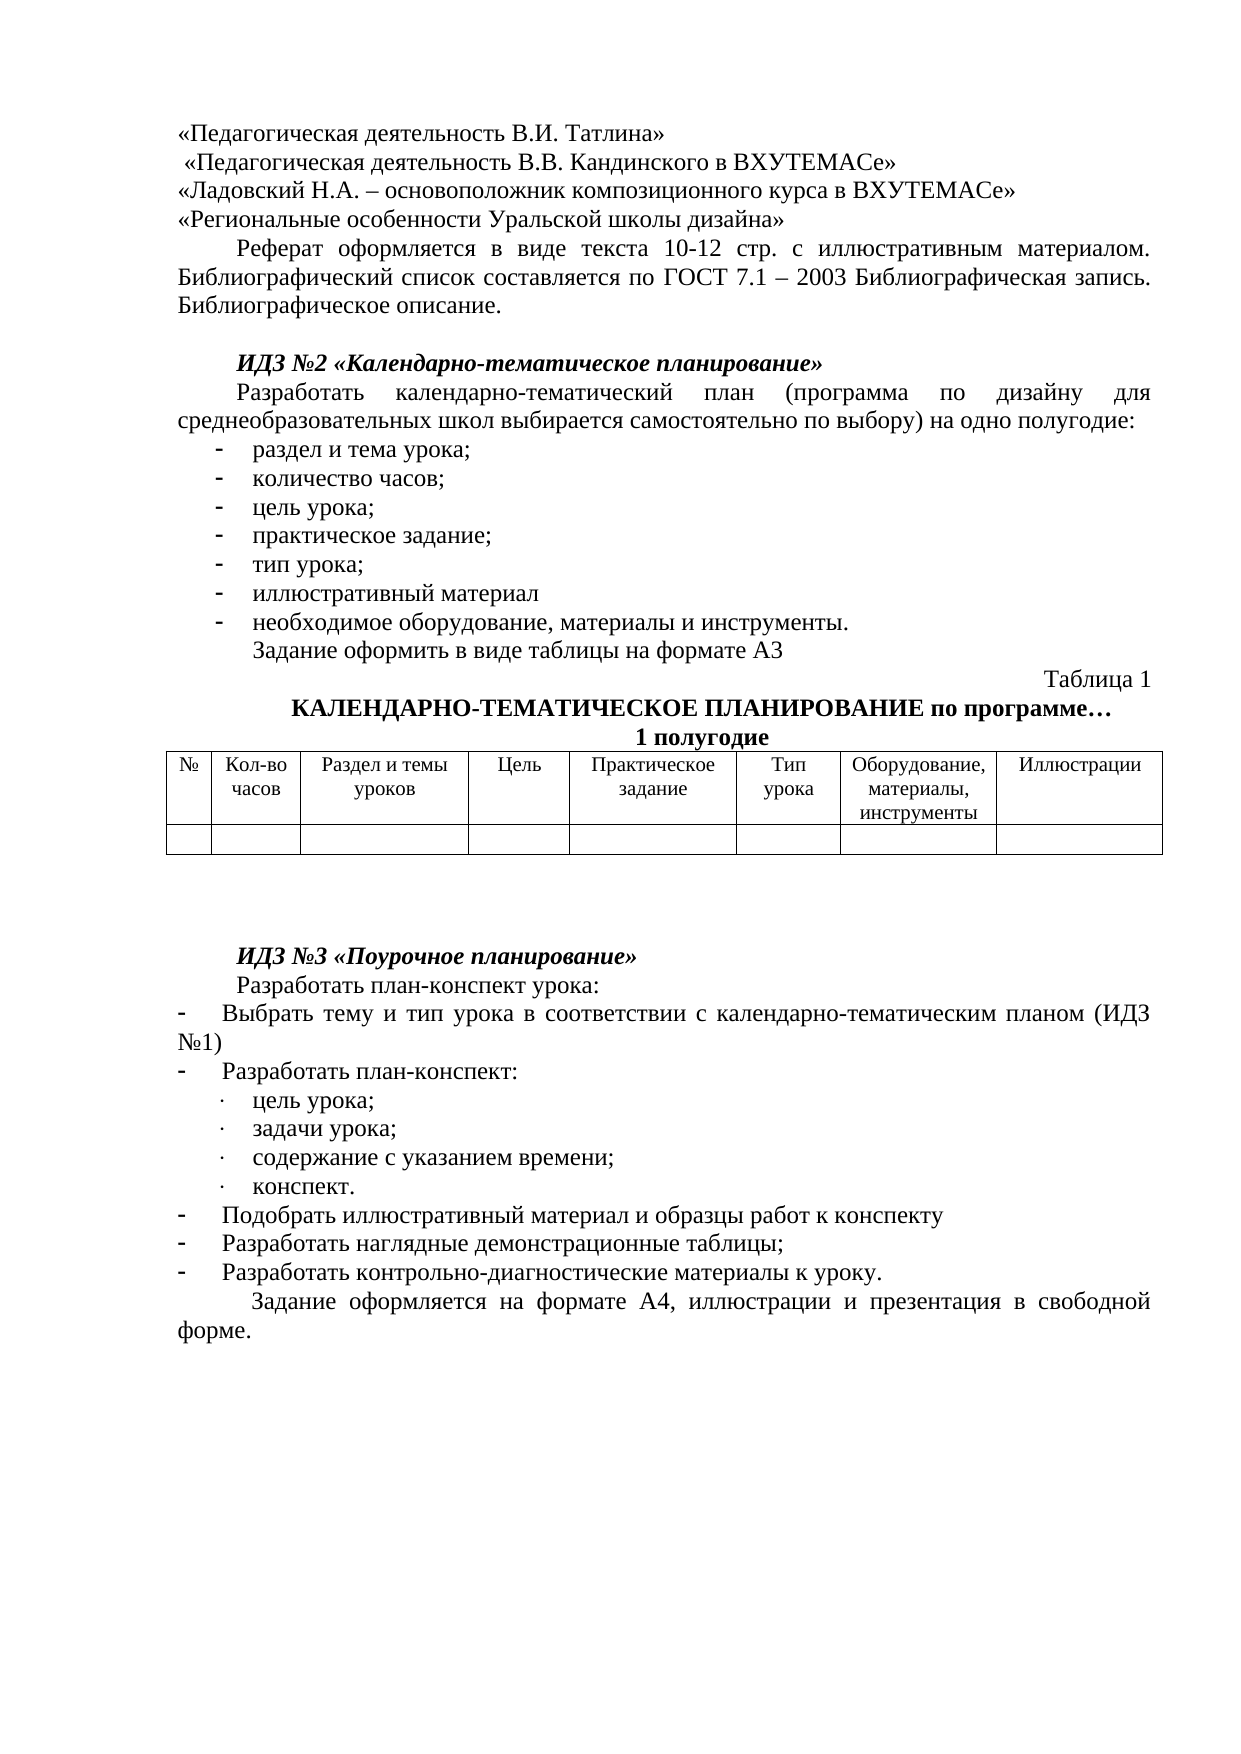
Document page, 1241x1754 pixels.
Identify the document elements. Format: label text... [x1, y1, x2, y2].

list раздел и тема урока; [215, 434, 1152, 463]
table_cell [997, 825, 1162, 854]
table_header № [167, 752, 211, 824]
list практическое задание; [215, 521, 1152, 549]
table_cell [570, 825, 736, 854]
text ИДЗ №3 «Поурочное планирование» [177, 941, 1152, 970]
text Разработать календарно-тематический план (программа по дизайну для среднеобразовательных школ выбирается самостоятельно по выбору) на одно полугодие: [177, 377, 1152, 434]
list необходимое оборудование, материалы и инструменты. [215, 607, 1152, 636]
list Подобрать иллюстративный материал и образцы работ к конспекту [177, 1200, 1152, 1228]
text Задание оформить в виде таблицы на формате А3 [252, 636, 1152, 664]
list содержание с указанием времени; [215, 1142, 1152, 1171]
text Таблица 1 [252, 664, 1152, 693]
list задачи урока; [215, 1113, 1152, 1142]
text «Региональные особенности Уральской школы дизайна» [177, 204, 1152, 233]
text «Педагогическая деятельность В.В. Кандинского в ВХУТЕМАСе» [177, 147, 1152, 176]
list Разработать наглядные демонстрационные таблицы; [177, 1228, 1152, 1257]
text Разработать план-конспект урока: [177, 970, 1152, 998]
table_cell [212, 825, 300, 854]
text ИДЗ №2 «Календарно-тематическое планирование» [177, 348, 1152, 377]
table_header Практическое задание [570, 752, 736, 824]
table_header Кол-во часов [212, 752, 300, 824]
list Выбрать тему и тип урока в соответствии с календарно-тематическим планом (ИДЗ №1) [177, 998, 1152, 1056]
list Разработать план-конспект: [177, 1056, 1152, 1085]
table_header Оборудование, материалы, инструменты [841, 752, 996, 824]
list тип урока; [215, 549, 1152, 578]
text 1 полугодие [252, 722, 1152, 751]
list конспект. [215, 1171, 1152, 1200]
text КАЛЕНДАРНО-ТЕМАТИЧЕСКОЕ ПЛАНИРОВАНИЕ по программе… [252, 693, 1152, 722]
table_header Иллюстрации [997, 752, 1162, 824]
table_header Цель [469, 752, 569, 824]
table_header Тип урока [737, 752, 840, 824]
list иллюстративный материал [215, 578, 1152, 607]
table_cell [301, 825, 468, 854]
list количество часов; [215, 463, 1152, 492]
table_cell [167, 825, 211, 854]
table_cell [469, 825, 569, 854]
table_cell [841, 825, 996, 854]
text Реферат оформляется в виде текста 10-12 стр. с иллюстративным материалом. Библиографический список составляется по ГОСТ 7.1 – 2003 Библиографическая запись. Библиографическое описание. [177, 233, 1152, 319]
table_cell [737, 825, 840, 854]
table_header Раздел и темы уроков [301, 752, 468, 824]
text «Педагогическая деятельность В.И. Татлина» [177, 118, 1152, 147]
text Задание оформляется на формате А4, иллюстрации и презентация в свободной форме. [177, 1286, 1152, 1343]
text «Ладовский Н.А. – основоположник композиционного курса в ВХУТЕМАСе» [177, 176, 1152, 204]
list цель урока; [215, 1085, 1152, 1113]
list цель урока; [215, 492, 1152, 521]
list Разработать контрольно-диагностические материалы к уроку. [177, 1257, 1152, 1286]
